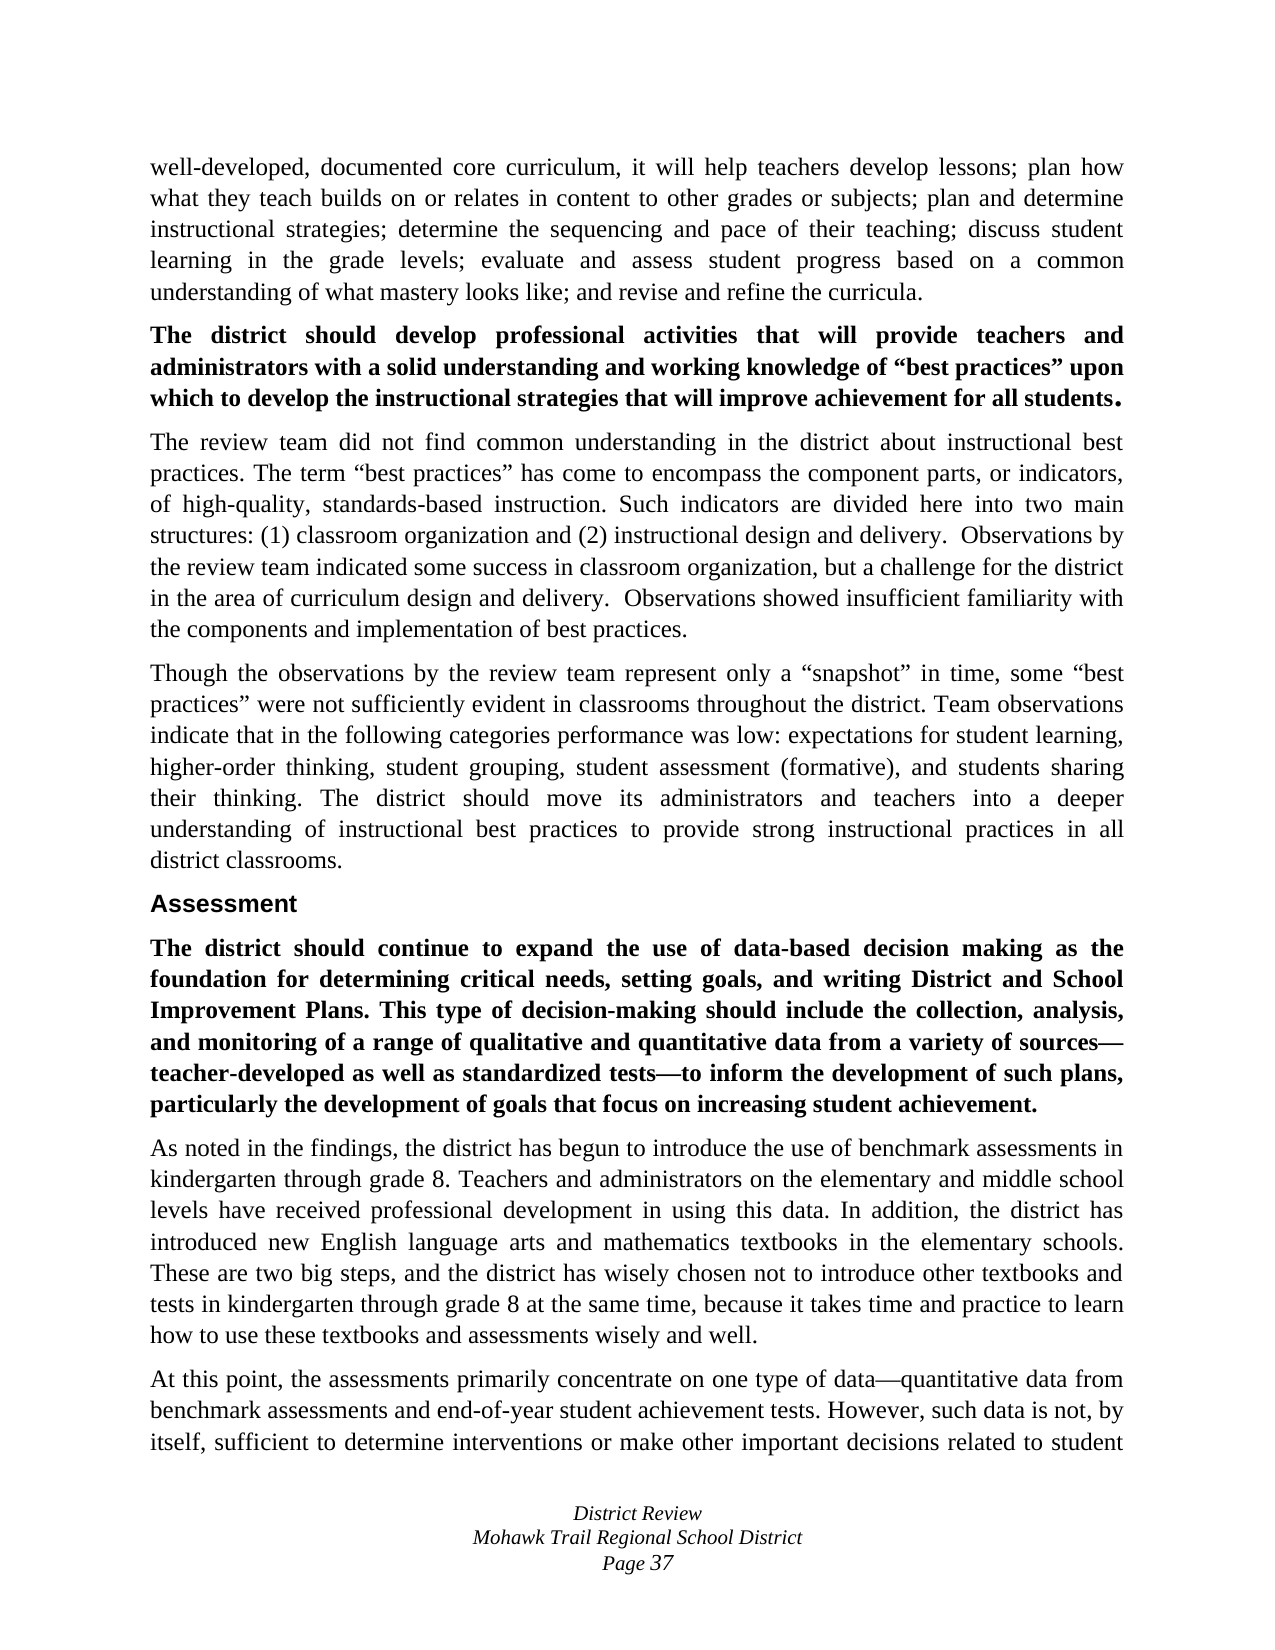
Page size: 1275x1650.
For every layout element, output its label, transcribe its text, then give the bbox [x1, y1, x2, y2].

subtitle Assessment [150, 887, 1125, 919]
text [150, 1362, 1125, 1456]
text Though the observations by the review team represent only a “snapshot” in time, some “best practices” were not sufficiently evident in classrooms throughout the district. Team observations indicate that in the following categories performance was low: expectations for student learning, higher-order thinking, student grouping, student assessment (formative), and students sharing their thinking. The district should move its administrators and teachers into a deeper understanding of instructional best practices to provide strong instructional practices in all district classrooms. [150, 656, 1125, 875]
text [150, 150, 1125, 306]
text The district should continue to expand the use of data-based decision making as the foundation for determining critical needs, setting goals, and writing District and School Improvement Plans. This type of decision-making should include the collection, analysis, and monitoring of a range of qualitative and quantitative data from a variety of sources—teacher-developed as well as standardized tests—to inform the development of such plans, particularly the development of goals that focus on increasing student achievement. [150, 931, 1125, 1119]
text The review team did not find common understanding in the district about instructional best practices. The term “best practices” has come to encompass the component parts, or indicators, of high-quality, standards-based instruction. Such indicators are divided here into two main structures: (1) classroom organization and (2) instructional design and delivery. Observations by the review team indicated some success in classroom organization, but a challenge for the district in the area of curriculum design and delivery. Observations showed insufficient familiarity with the components and implementation of best practices. [150, 425, 1125, 644]
text The district should develop professional activities that will provide teachers and administrators with a solid understanding and working knowledge of “best practices” upon which to develop the instructional strategies that will improve achievement for all students. [150, 319, 1125, 412]
text As noted in the findings, the district has begun to introduce the use of benchmark assessments in kindergarten through grade 8. Teachers and administrators on the elementary and middle school levels have received professional development in using this data. In addition, the district has introduced new English language arts and mathematics textbooks in the elementary schools. These are two big steps, and the district has wisely chosen not to introduce other textbooks and tests in kindergarten through grade 8 at the same time, because it takes time and practice to learn how to use these textbooks and assessments wisely and well. [150, 1131, 1125, 1350]
